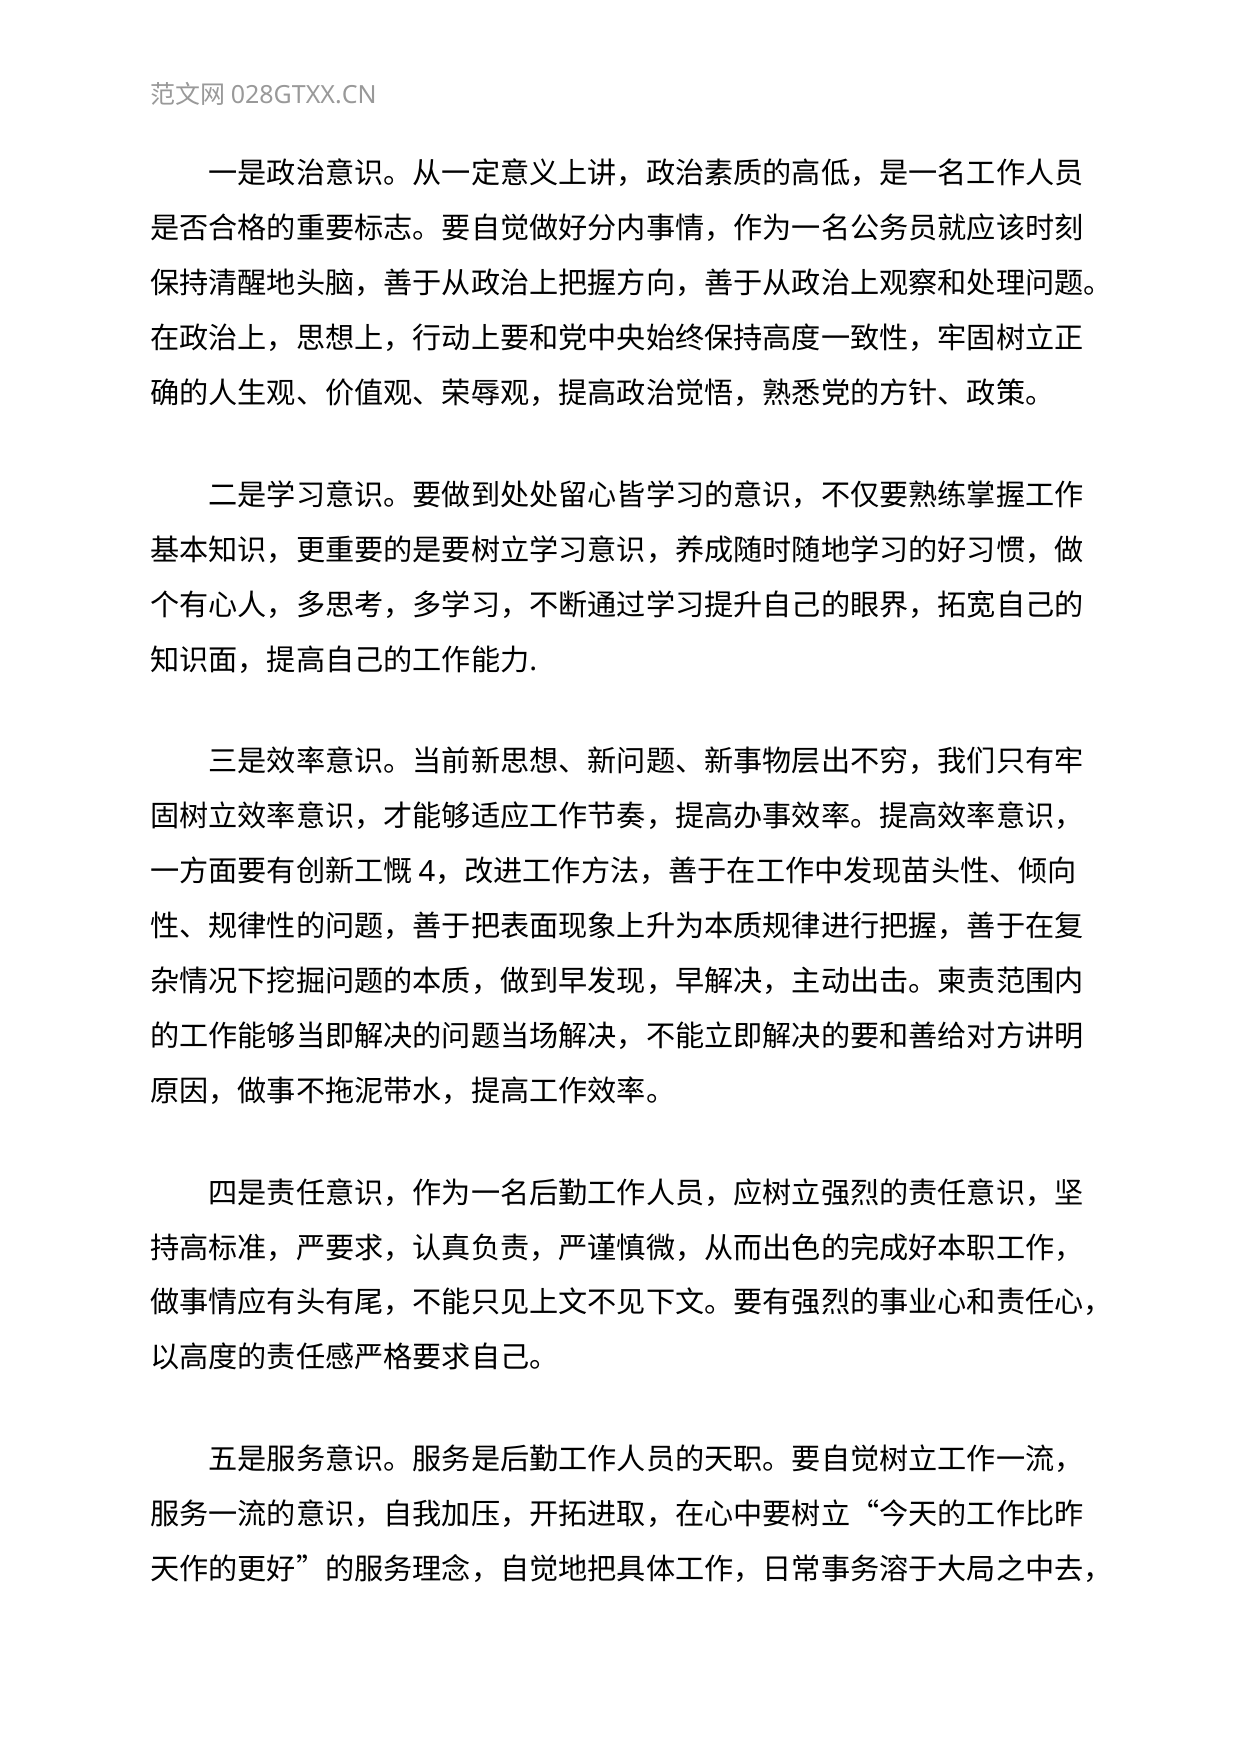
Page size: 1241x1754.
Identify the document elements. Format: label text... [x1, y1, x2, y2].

text 三是效率意识。当前新思想、新问题、新事物层出不穷，我们只有牢固树立效率意识，才能够适应工作节奏，提高办事效率。提高效率意识，一方面要有创新工慨4，改进工作方法，善于在工作中发现苗头性、倾向性、规律性的问题，善于把表面现象上升为本质规律进行把握，善于在复杂情况下挖掘问题的本质，做到早发现，早解决，主动出击。柬责范围内的工作能够当即解决的问题当场解决，不能立即解决的要和善给对方讲明原因，做事不拖泥带水，提高工作效率。 [150, 738, 1090, 1110]
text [150, 1436, 1090, 1588]
text 一是政治意识。从一定意义上讲，政治素质的高低，是一名工作人员是否合格的重要标志。要自觉做好分内事情，作为一名公务员就应该时刻保持清醒地头脑，善于从政治上把握方向，善于从政治上观察和处理问题。在政治上，思想上，行动上要和党中央始终保持高度一致性，牢固树立正确的人生观、价值观、荣辱观，提高政治觉悟，熟悉党的方针、政策。 [150, 150, 1090, 412]
text 四是责任意识，作为一名后勤工作人员，应树立强烈的责任意识，坚持高标准，严要求，认真负责，严谨慎微，从而出色的完成好本职工作，做事情应有头有尾，不能只见上文不见下文。要有强烈的事业心和责任心，以高度的责任感严格要求自己。 [150, 1169, 1090, 1376]
text 二是学习意识。要做到处处留心皆学习的意识，不仅要熟练掌握工作基本知识，更重要的是要树立学习意识，养成随时随地学习的好习惯，做个有心人，多思考，多学习，不断通过学习提升自己的眼界，拓宽自己的知识面，提高自己的工作能力. [150, 471, 1090, 678]
